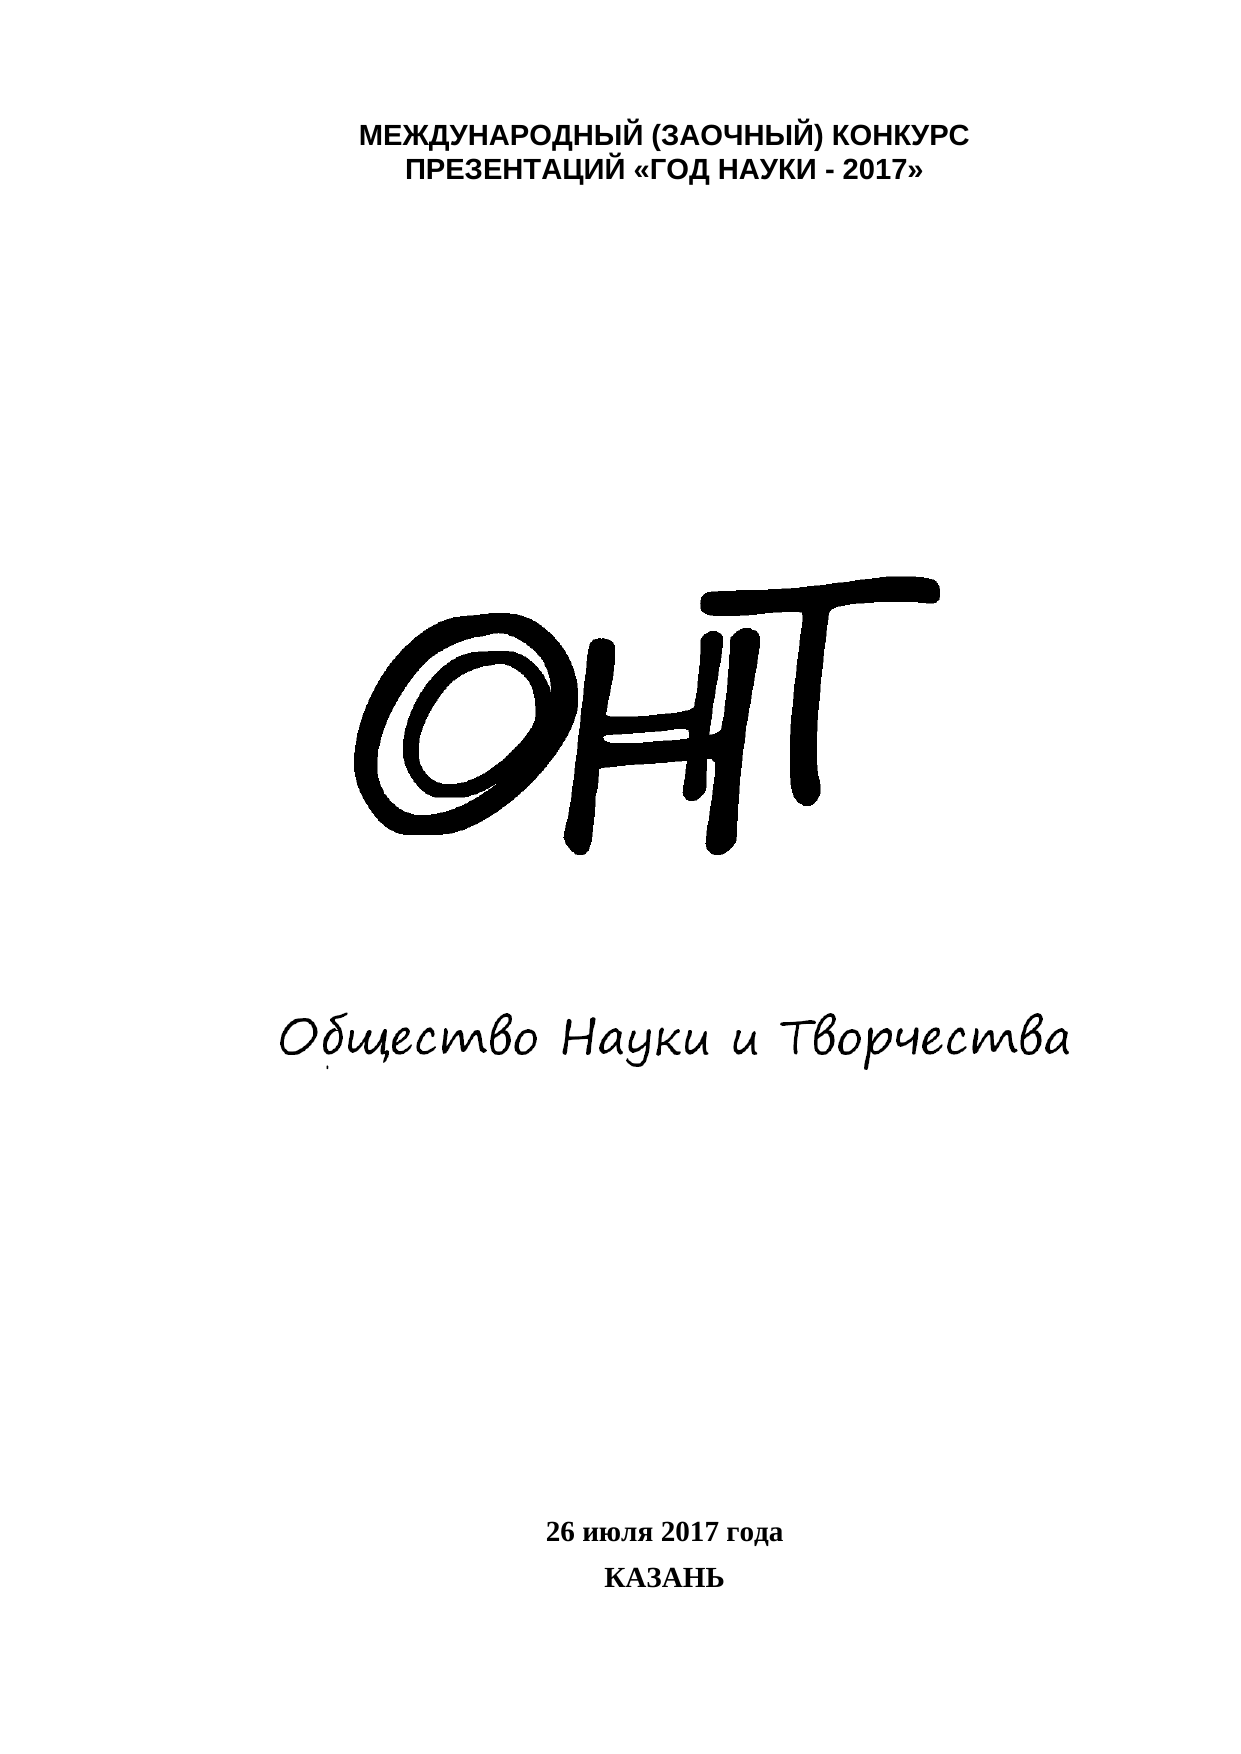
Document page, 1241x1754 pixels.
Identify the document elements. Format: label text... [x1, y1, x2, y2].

picture [177, 352, 1152, 1261]
text ПРЕЗЕНТАЦИЙ «ГОД НАУКИ - 2017» [177, 152, 1152, 219]
text МЕЖДУНАРОДНЫЙ (ЗАОЧНЫЙ) КОНКУРС [177, 118, 1152, 152]
text 26 июля 2017 года [177, 1514, 1152, 1547]
text КАЗАНЬ [59, 1560, 1152, 1593]
